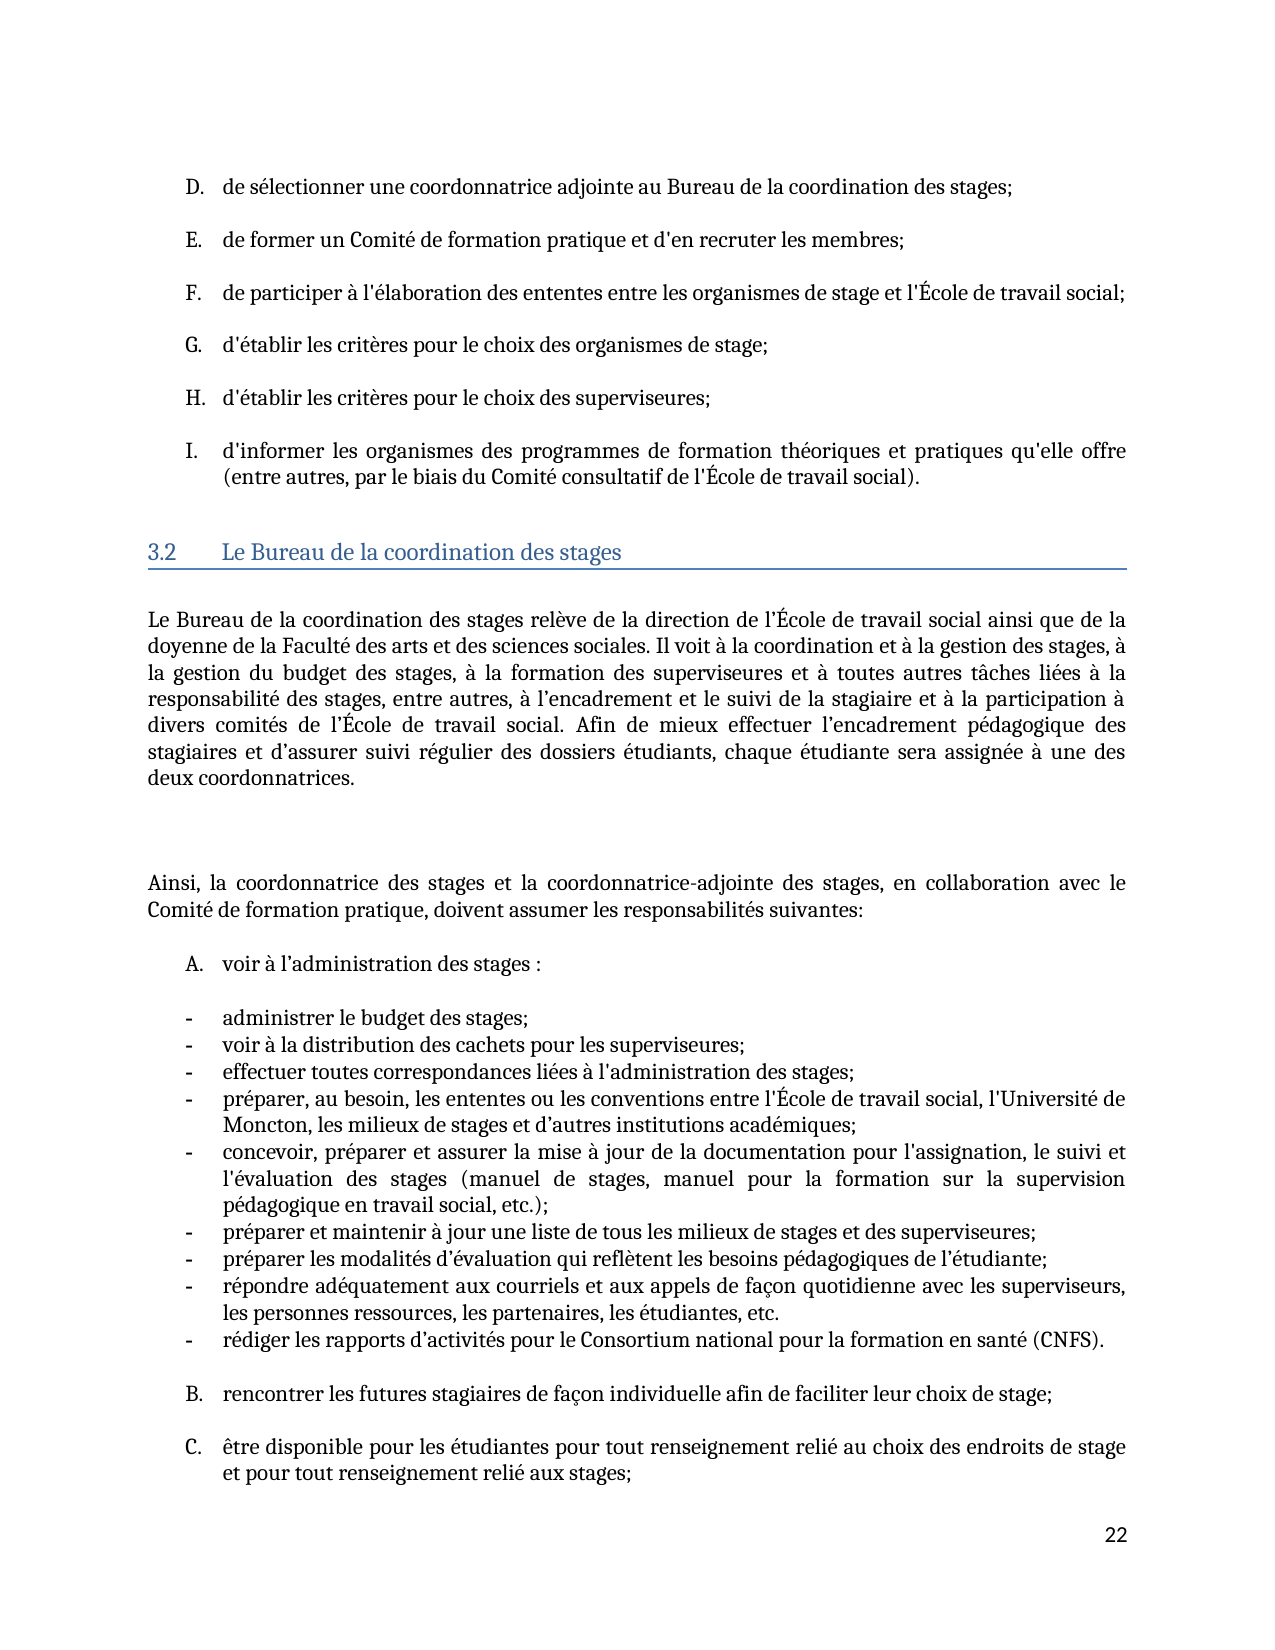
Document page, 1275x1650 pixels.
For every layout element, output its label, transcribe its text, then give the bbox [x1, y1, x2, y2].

list être disponible pour les étudiantes pour tout renseignement relié au choix des endroits de stage et pour tout renseignement relié aux stages; [185, 1433, 1127, 1486]
list rencontrer les futures stagiaires de façon individuelle afin de faciliter leur choix de stage; [185, 1381, 1127, 1407]
list administrer le budget des stages; [185, 1004, 1127, 1031]
list de sélectionner une coordonnatrice adjointe au Bureau de la coordination des stages; [185, 174, 1127, 200]
list préparer les modalités d’évaluation qui reflètent les besoins pédagogiques de l’étudiante; [185, 1245, 1127, 1272]
text Ainsi, la coordonnatrice des stages et la coordonnatrice-adjointe des stages, en collaboration avec le Comité de formation pratique, doivent assumer les responsabilités suivantes: [148, 870, 1127, 923]
list rédiger les rapports d’activités pour le Consortium national pour la formation en santé (CNFS). [185, 1326, 1127, 1353]
list effectuer toutes correspondances liées à l'administration des stages; [185, 1058, 1127, 1085]
list de former un Comité de formation pratique et d'en recruter les membres; [185, 227, 1127, 253]
list d'établir les critères pour le choix des superviseures; [185, 385, 1127, 411]
text Le Bureau de la coordination des stages relève de la direction de l’École de travail social ainsi que de la doyenne de la Faculté des arts et des sciences sociales. Il voit à la coordination et à la gestion des stages, à la gestion du budget des stages, à la formation des superviseures et à toutes autres tâches liées à la responsabilité des stages, entre autres, à l’encadrement et le suivi de la stagiaire et à la participation à divers comités de l’École de travail social. Afin de mieux effectuer l’encadrement pédagogique des stagiaires et d’assurer suivi régulier des dossiers étudiants, chaque étudiante sera assignée à une des deux coordonnatrices. [148, 607, 1127, 791]
list préparer, au besoin, les ententes ou les conventions entre l'École de travail social, l'Université de Moncton, les milieux de stages et d’autres institutions académiques; [185, 1085, 1127, 1138]
list d'informer les organismes des programmes de formation théoriques et pratiques qu'elle offre (entre autres, par le biais du Comité consultatif de l'École de travail social). [185, 437, 1127, 490]
list de participer à l'élaboration des ententes entre les organismes de stage et l'École de travail social; [185, 279, 1127, 306]
list préparer et maintenir à jour une liste de tous les milieux de stages et des superviseures; [185, 1218, 1127, 1245]
list répondre adéquatement aux courriels et aux appels de façon quotidienne avec les superviseurs, les personnes ressources, les partenaires, les étudiantes, etc. [185, 1272, 1127, 1326]
list d'établir les critères pour le choix des organismes de stage; [185, 332, 1127, 358]
subtitle 3.2 Le Bureau de la coordination des stages [148, 537, 1127, 568]
list voir à l’administration des stages : [185, 951, 1127, 977]
list voir à la distribution des cachets pour les superviseures; [185, 1031, 1127, 1058]
list concevoir, préparer et assurer la mise à jour de la documentation pour l'assignation, le suivi et l'évaluation des stages (manuel de stages, manuel pour la formation sur la supervision pédagogique en travail social, etc.); [185, 1138, 1127, 1218]
